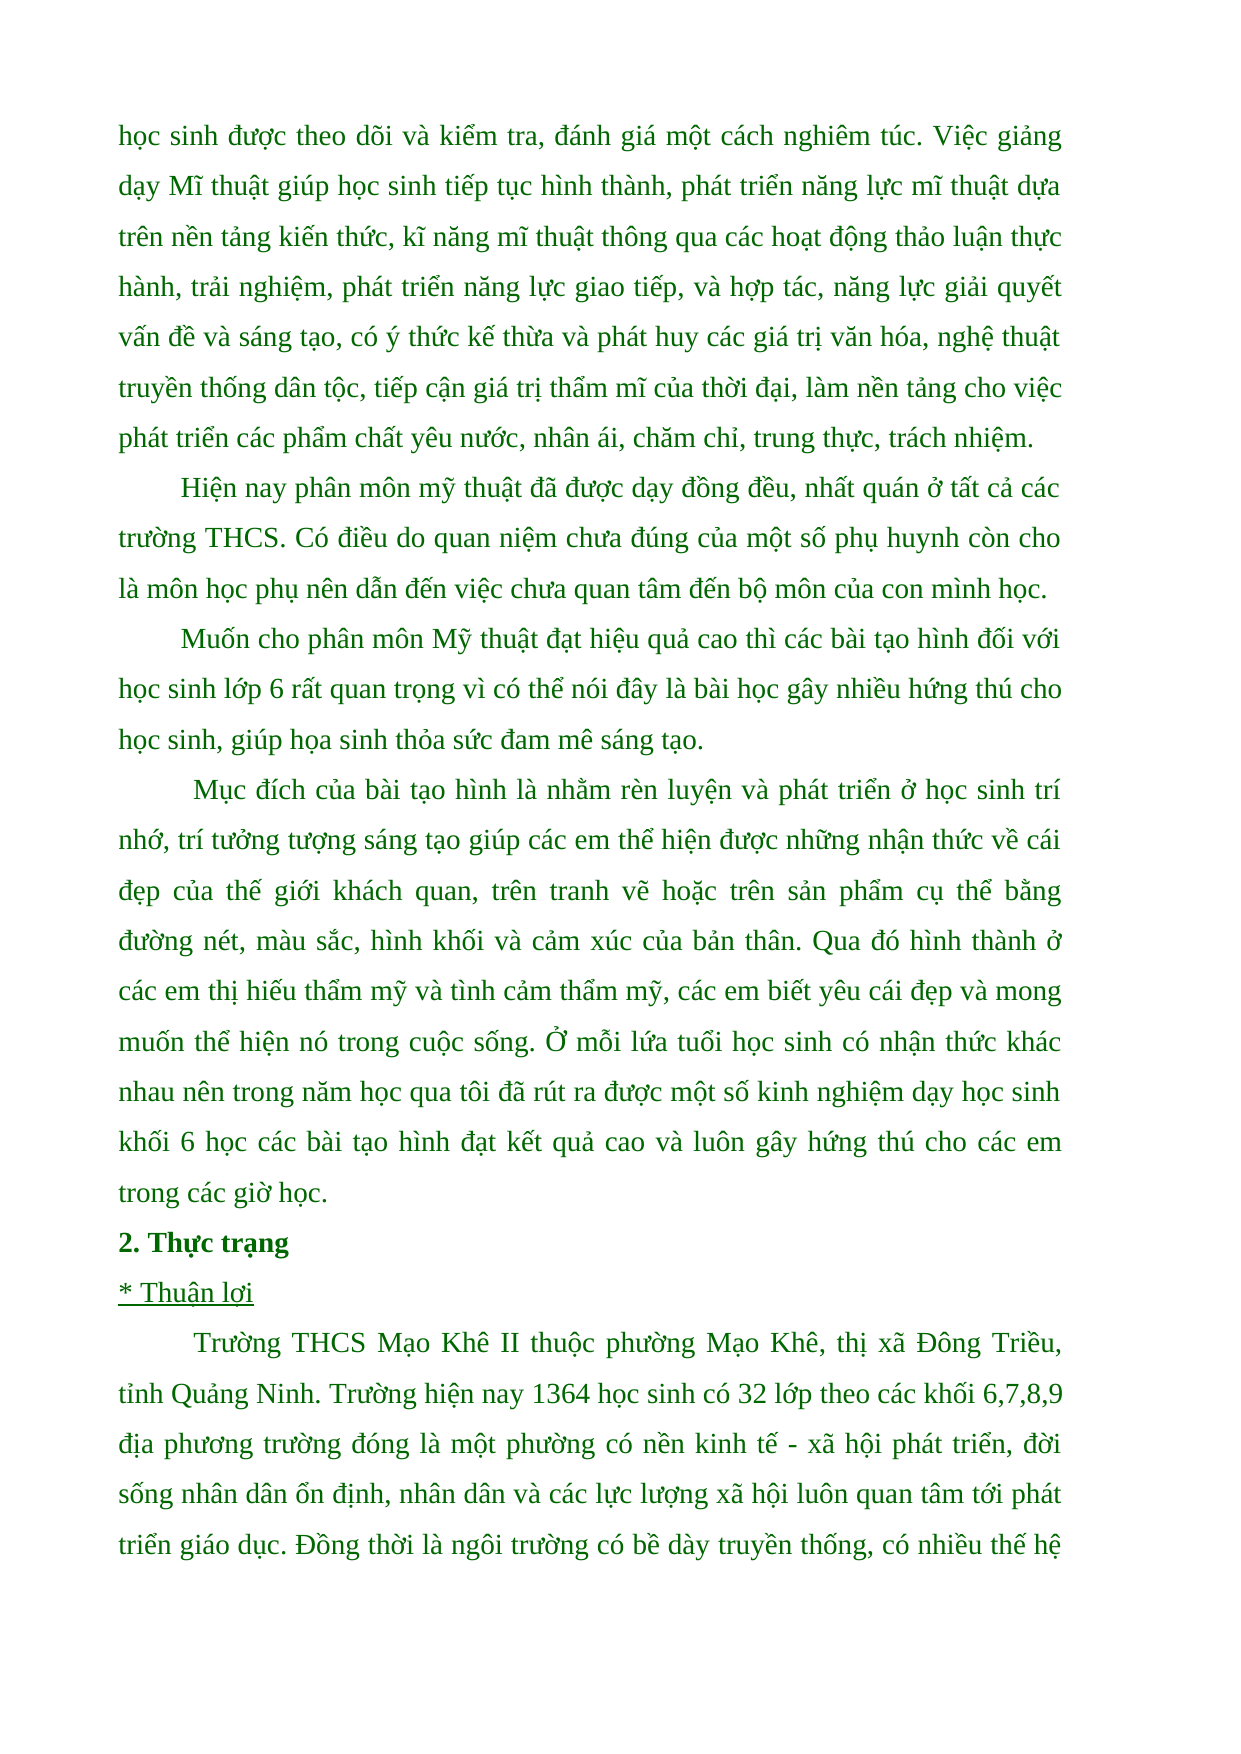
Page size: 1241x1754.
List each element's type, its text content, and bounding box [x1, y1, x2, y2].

text Muốn cho phân môn Mỹ thuật đạt hiệu quả cao thì các bài tạo hình đối với học sinh lớp 6 rất quan trọng vì có thể nói đây là bài học gây nhiều hứng thú cho học sinh, giúp họa sinh thỏa sức đam mê sáng tạo. [118, 621, 1063, 755]
text 2. Thực trạng [118, 1225, 1063, 1258]
text Mục đích của bài tạo hình là nhằm rèn luyện và phát triển ở học sinh trí nhớ, trí tưởng tượng sáng tạo giúp các em thể hiện được những nhận thức về cái đẹp của thế giới khách quan, trên tranh vẽ hoặc trên sản phẩm cụ thể bằng đường nét, màu sắc, hình khối và cảm xúc của bản thân. Qua đó hình thành ở các em thị hiếu thẩm mỹ và tình cảm thẩm mỹ, các em biết yêu cái đẹp và mong muốn thể hiện nó trong cuộc sống. Ở mỗi lứa tuổi học sinh có nhận thức khác nhau nên trong năm học qua tôi đã rút ra được một số kinh nghiệm dạy học sinh khối 6 học các bài tạo hình đạt kết quả cao và luôn gây hứng thú cho các em trong các giờ học. [118, 772, 1063, 1208]
text Hiện nay phân môn mỹ thuật đã được dạy đồng đều, nhất quán ở tất cả các trường THCS. Có điều do quan niệm chưa đúng của một số phụ huynh còn cho là môn học phụ nên dẫn đến việc chưa quan tâm đến bộ môn của con mình học. [118, 470, 1063, 604]
text * Thuận lợi [118, 1275, 1063, 1309]
